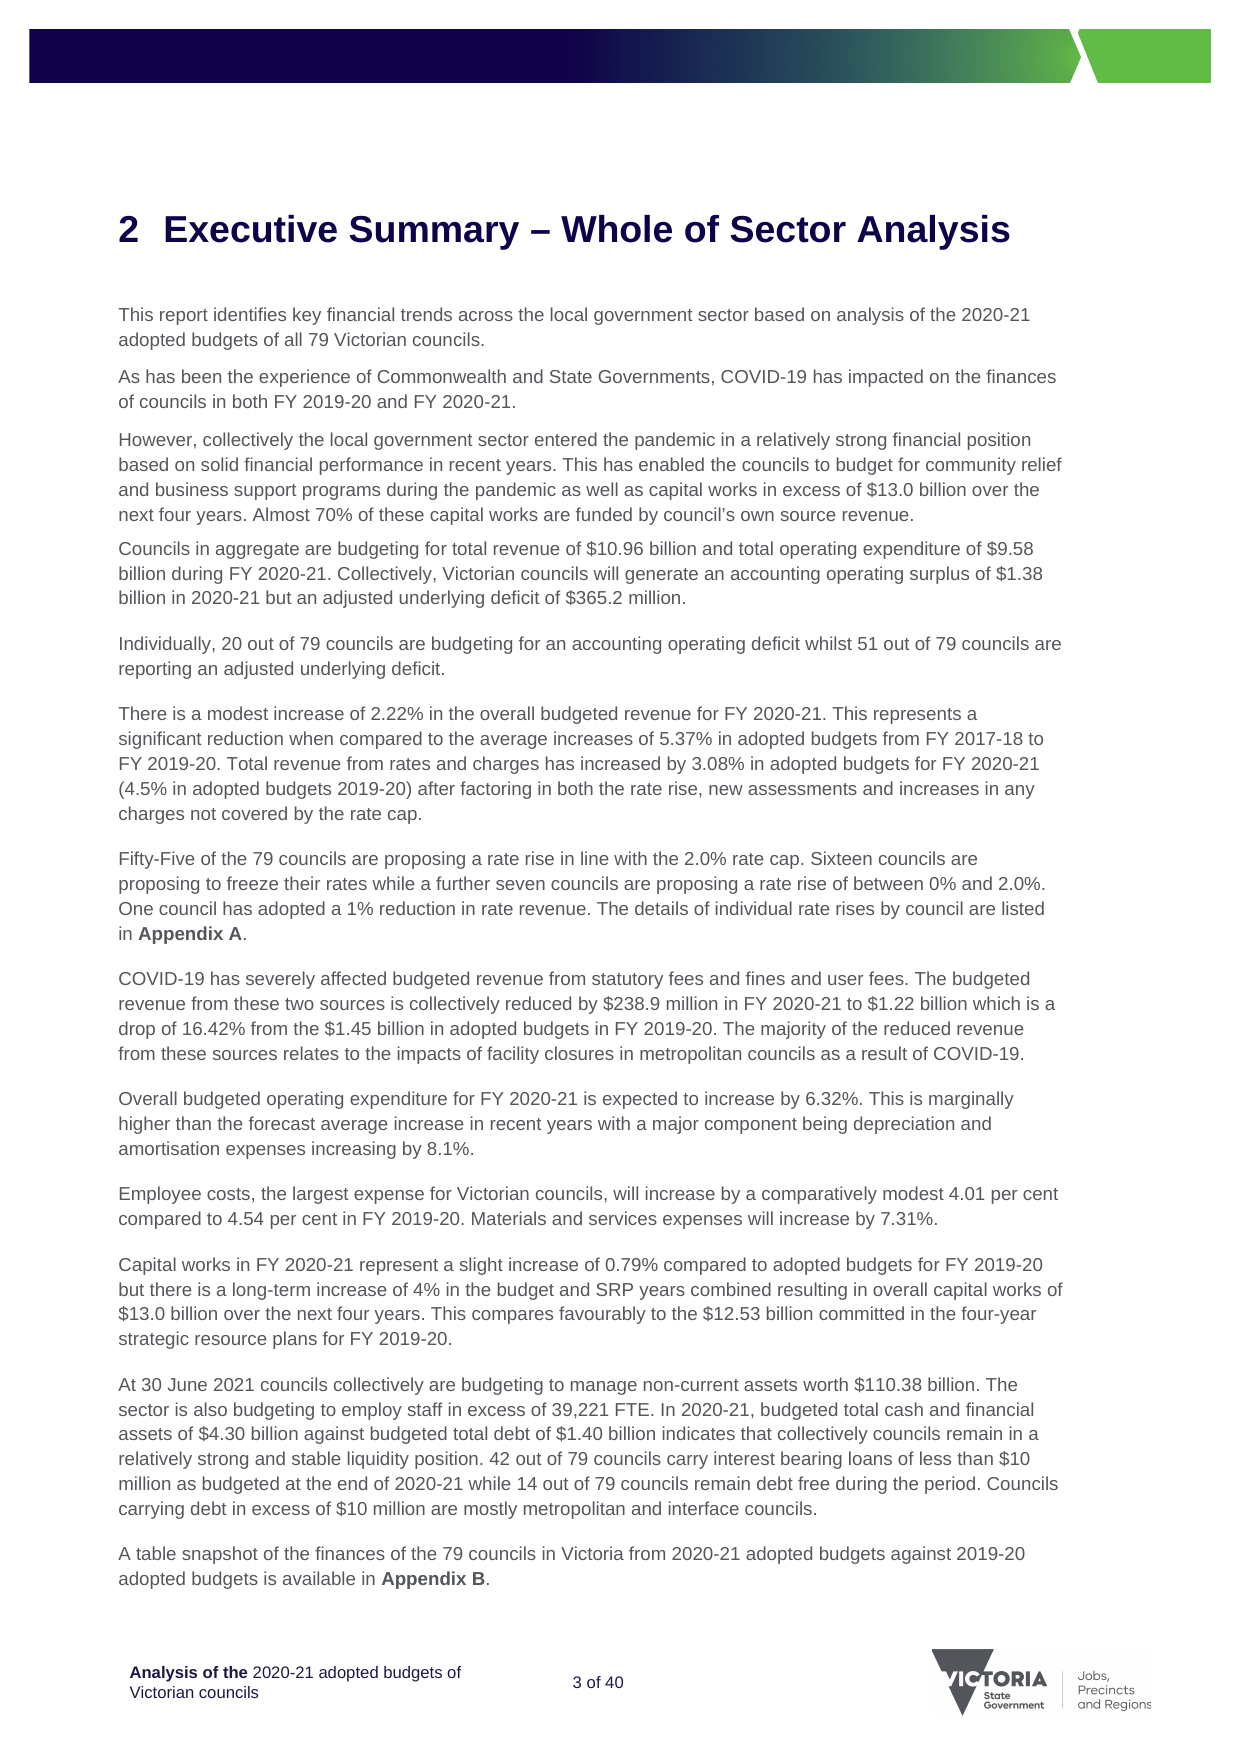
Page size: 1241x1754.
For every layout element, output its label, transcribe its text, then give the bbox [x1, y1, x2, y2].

text Capital works in FY 2020-21 represent a slight increase of 0.79% compared to adopted budgets for FY 2019-20 but there is a long-term increase of 4% in the budget and SRP years combined resulting in overall capital works of $13.0 billion over the next four years. This compares favourably to the $12.53 billion committed in the four-year strategic resource plans for FY 2019-20. [118, 1253, 1063, 1349]
text As has been the experience of Commonwealth and State Governments, COVID-19 has impacted on the finances of councils in both FY 2019-20 and FY 2020-21. [118, 362, 1063, 412]
text At 30 June 2021 councils collectively are budgeting to manage non-current assets worth $110.38 billion. The sector is also budgeting to employ staff in excess of 39,221 FTE. In 2020-21, budgeted total cash and financial assets of $4.30 billion against budgeted total debt of $1.40 billion indicates that collectively councils remain in a relatively strong and stable liquidity position. 42 out of 79 councils carry interest bearing loans of less than $10 million as budgeted at the end of 2020-21 while 14 out of 79 councils remain debt free during the period. Councils carrying debt in excess of $10 million are mostly metropolitan and interface councils. [118, 1373, 1063, 1519]
text There is a modest increase of 2.22% in the overall budgeted revenue for FY 2020-21. This represents a significant reduction when compared to the average increases of 5.37% in adopted budgets from FY 2017-18 to FY 2019-20. Total revenue from rates and charges has increased by 3.08% in adopted budgets for FY 2020-21 (4.5% in adopted budgets 2019-20) after factoring in both the rate rise, new assessments and increases in any charges not covered by the rate cap. [118, 703, 1063, 824]
text However, collectively the local government sector entered the pandemic in a relatively strong financial position based on solid financial performance in recent years. This has enabled the councils to budget for community relief and business support programs during the pandemic as well as capital works in excess of $13.0 billion over the next four years. Almost 70% of these capital works are funded by council’s own source revenue. [118, 425, 1063, 525]
text A table snapshot of the finances of the 79 councils in Victoria from 2020-21 adopted budgets against 2019-20 adopted budgets is available in Appendix B. [118, 1543, 1063, 1589]
text Individually, 20 out of 79 councils are budgeting for an accounting operating deficit whilst 51 out of 79 councils are reporting an adjusted underlying deficit. [118, 633, 1063, 679]
text This report identifies key financial trends across the local government sector based on analysis of the 2020-21 adopted budgets of all 79 Victorian councils. [118, 300, 1063, 350]
text Overall budgeted operating expenditure for FY 2020-21 is expected to increase by 6.32%. This is marginally higher than the forecast average increase in recent years with a major component being depreciation and amortisation expenses increasing by 8.1%. [118, 1088, 1063, 1159]
text Fifty-Five of the 79 councils are proposing a rate rise in line with the 2.0% rate cap. Sixteen councils are proposing to freeze their rates while a further seven councils are proposing a rate rise of between 0% and 2.0%. One council has adopted a 1% reduction in rate revenue. The details of individual rate rises by council are listed in Appendix A. [118, 848, 1063, 944]
picture [29, 29, 1211, 83]
picture [932, 1649, 1152, 1716]
subtitle Executive Summary – Whole of Sector Analysis [118, 207, 1063, 250]
text Employee costs, the largest expense for Victorian councils, will increase by a comparatively modest 4.01 per cent compared to 4.54 per cent in FY 2019-20. Materials and services expenses will increase by 7.31%. [118, 1183, 1063, 1229]
text Councils in aggregate are budgeting for total revenue of $10.96 billion and total operating expenditure of $9.58 billion during FY 2020-21. Collectively, Victorian councils will generate an accounting operating surplus of $1.38 billion in 2020-21 but an adjusted underlying deficit of $365.2 million. [118, 537, 1063, 609]
text COVID-19 has severely affected budgeted revenue from statutory fees and fines and user fees. The budgeted revenue from these two sources is collectively reduced by $238.9 million in FY 2020-21 to $1.22 billion which is a drop of 16.42% from the $1.45 billion in adopted budgets in FY 2019-20. The majority of the reduced revenue from these sources relates to the impacts of facility closures in metropolitan councils as a result of COVID-19. [118, 968, 1063, 1064]
